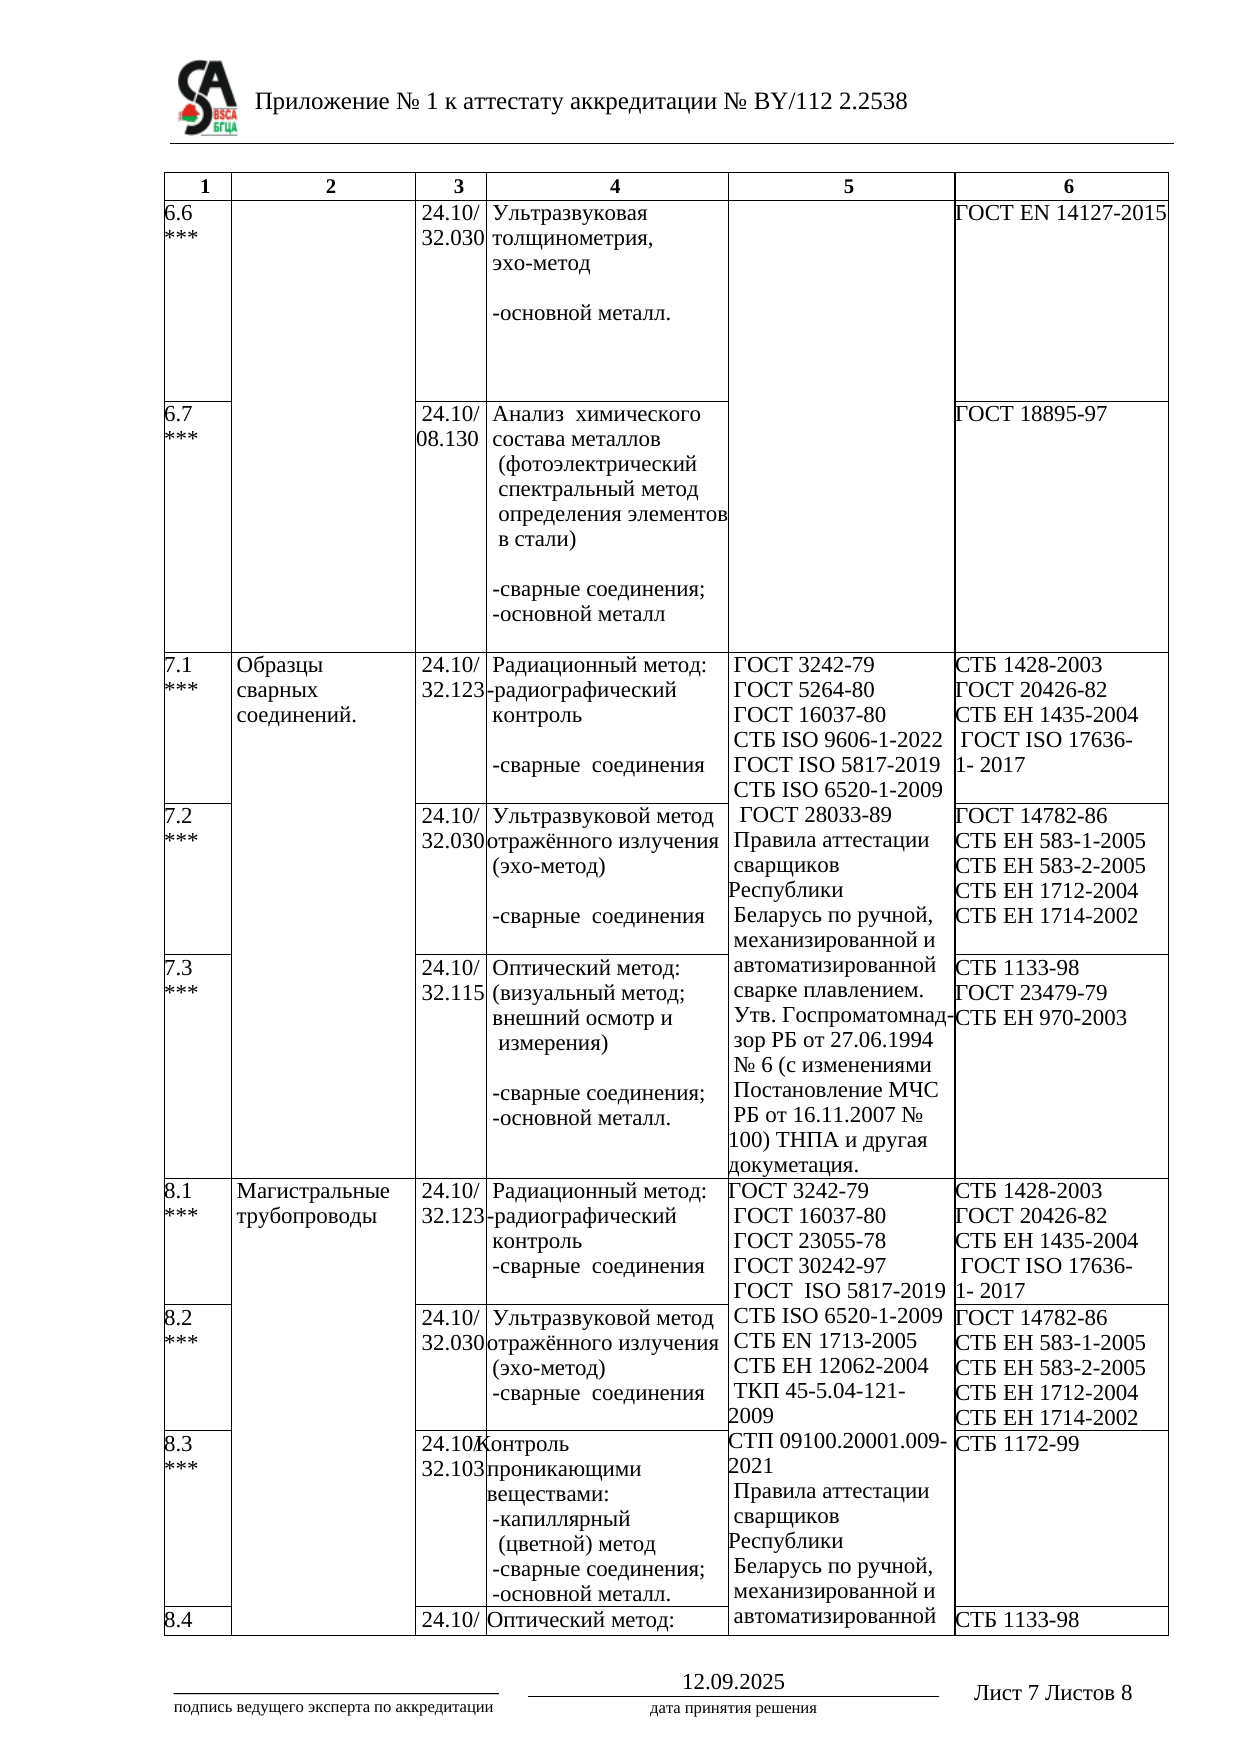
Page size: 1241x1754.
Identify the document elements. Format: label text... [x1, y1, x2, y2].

table_cell 6.6 *** [165, 201, 231, 401]
table_header 2 [232, 173, 415, 200]
table_cell Образцы сварных соединений. [232, 653, 415, 1178]
table_cell 7.1 *** [165, 653, 231, 803]
table_cell ГОСТ 14782-86 СТБ ЕН 583-1-2005 СТБ ЕН 583-2-2005 СТБ ЕН 1712-2004 СТБ ЕН 1714-2002 [956, 1305, 1168, 1430]
table_cell СТБ 1133-98 ГОСТ 23479-79 СТБ ЕН 970-2003 [956, 955, 1168, 1178]
table_cell 24.10/ 32.030 [416, 201, 486, 401]
table_cell Ультразвуковой метод отражённого излучения (эхо-метод) -сварные соединения [487, 804, 728, 954]
table_cell 8.1 *** [165, 1179, 231, 1304]
table_cell 24.10/ 32.030 [416, 1305, 486, 1430]
table_cell Магистральные трубопроводы [232, 1179, 415, 1635]
table_cell Ультразвуковая толщинометрия, эхо-метод -основной металл. [487, 201, 728, 401]
table_header 6 [956, 173, 1168, 200]
table_cell 24.10/ 32.030 [416, 804, 486, 954]
table_cell Оптический метод: (визуальный метод; внешний осмотр и измерения) -сварные соединения; -основной металл. [487, 955, 728, 1178]
table_cell ГОСТ 14782-86 СТБ ЕН 583-1-2005 СТБ ЕН 583-2-2005 СТБ ЕН 1712-2004 СТБ ЕН 1714-2002 [956, 804, 1168, 954]
table_cell 8.4 *** [165, 1607, 231, 1635]
table_cell Радиационный метод: -радиографический контроль -сварные соединения [487, 1179, 728, 1304]
table_cell ГОСТ 18895-97 [956, 402, 1168, 652]
table_cell 24.10/ 32.123 [416, 653, 486, 803]
table_cell Контроль проникающими веществами: -капиллярный (цветной) метод -сварные соединения; -основной металл. [487, 1431, 728, 1606]
table_cell ГОСТ 3242-79 ГОСТ 5264-80 ГОСТ 16037-80 СТБ ISO 9606-1-2022 ГОСТ ISO 5817-2019 СТБ ISO 6520-1-2009 ГОСТ 28033-89 Правила аттестации сварщиков Республики Беларусь по ручной, механизированной и автоматизированной сварке плавлением. Утв. Госпроматомнад- зор РБ от 27.06.1994 № 6 (с изменениями Постановление МЧС РБ от 16.11.2007 № 100) ТНПА и другая докуметация. [729, 653, 954, 1178]
table_cell СТБ 1428-2003 ГОСТ 20426-82 СТБ ЕН 1435-2004 ГОСТ ISO 17636- 1- 2017 [956, 1179, 1168, 1304]
table_cell Анализ химического состава металлов (фотоэлектрический спектральный метод определения элементов в стали) -сварные соединения; -основной металл [487, 402, 728, 652]
table_header 1 [165, 173, 231, 200]
table_cell Ультразвуковой метод отражённого излучения (эхо-метод) -сварные соединения [487, 1305, 728, 1430]
table_cell ГОСТ 3242-79 ГОСТ 16037-80 ГОСТ 23055-78 ГОСТ 30242-97 ГОСТ ISO 5817-2019 СТБ ISO 6520-1-2009 СТБ EN 1713-2005 СТБ ЕН 12062-2004 ТКП 45-5.04-121- 2009 СТП 09100.20001.009-2021 Правила аттестации сварщиков Республики Беларусь по ручной, механизированной и автоматизированной сварке плавлением, утв. Госпромнадзором Республики Беларусь от 27.06.1994 № 6 (в ред. постановления МЧС от 16.11.2007 № 100) ТНПА и другая документация [729, 1179, 954, 1635]
table_cell 24.10/ 32.123 [416, 1179, 486, 1304]
table_cell СТБ 1172-99 [956, 1431, 1168, 1606]
table_header 4 [487, 173, 728, 200]
table_cell 24.10/ 32.103 [416, 1431, 486, 1606]
table_cell 24.10/ 08.130 [416, 402, 486, 652]
table_cell СТБ 1428-2003 ГОСТ 20426-82 СТБ ЕН 1435-2004 ГОСТ ISO 17636- 1- 2017 [956, 653, 1168, 803]
table_cell 8.2 *** [165, 1305, 231, 1430]
table_cell ГОСТ EN 14127-2015 [956, 201, 1168, 401]
table_header 3 [416, 173, 486, 200]
table_cell 7.3 *** [165, 955, 231, 1178]
table_header 5 [729, 173, 954, 200]
table_cell 24.10/ 32.115 [416, 1607, 486, 1635]
table_cell 24.10/ 32.115 [416, 955, 486, 1178]
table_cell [956, 1607, 1168, 1635]
table_cell 6.7 *** [165, 402, 231, 652]
table_cell 8.3 *** [165, 1431, 231, 1606]
table_cell 7.2 *** [165, 804, 231, 954]
picture [177, 59, 239, 136]
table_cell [487, 1607, 728, 1635]
table_cell Радиационный метод: -радиографический контроль -сварные соединения [487, 653, 728, 803]
